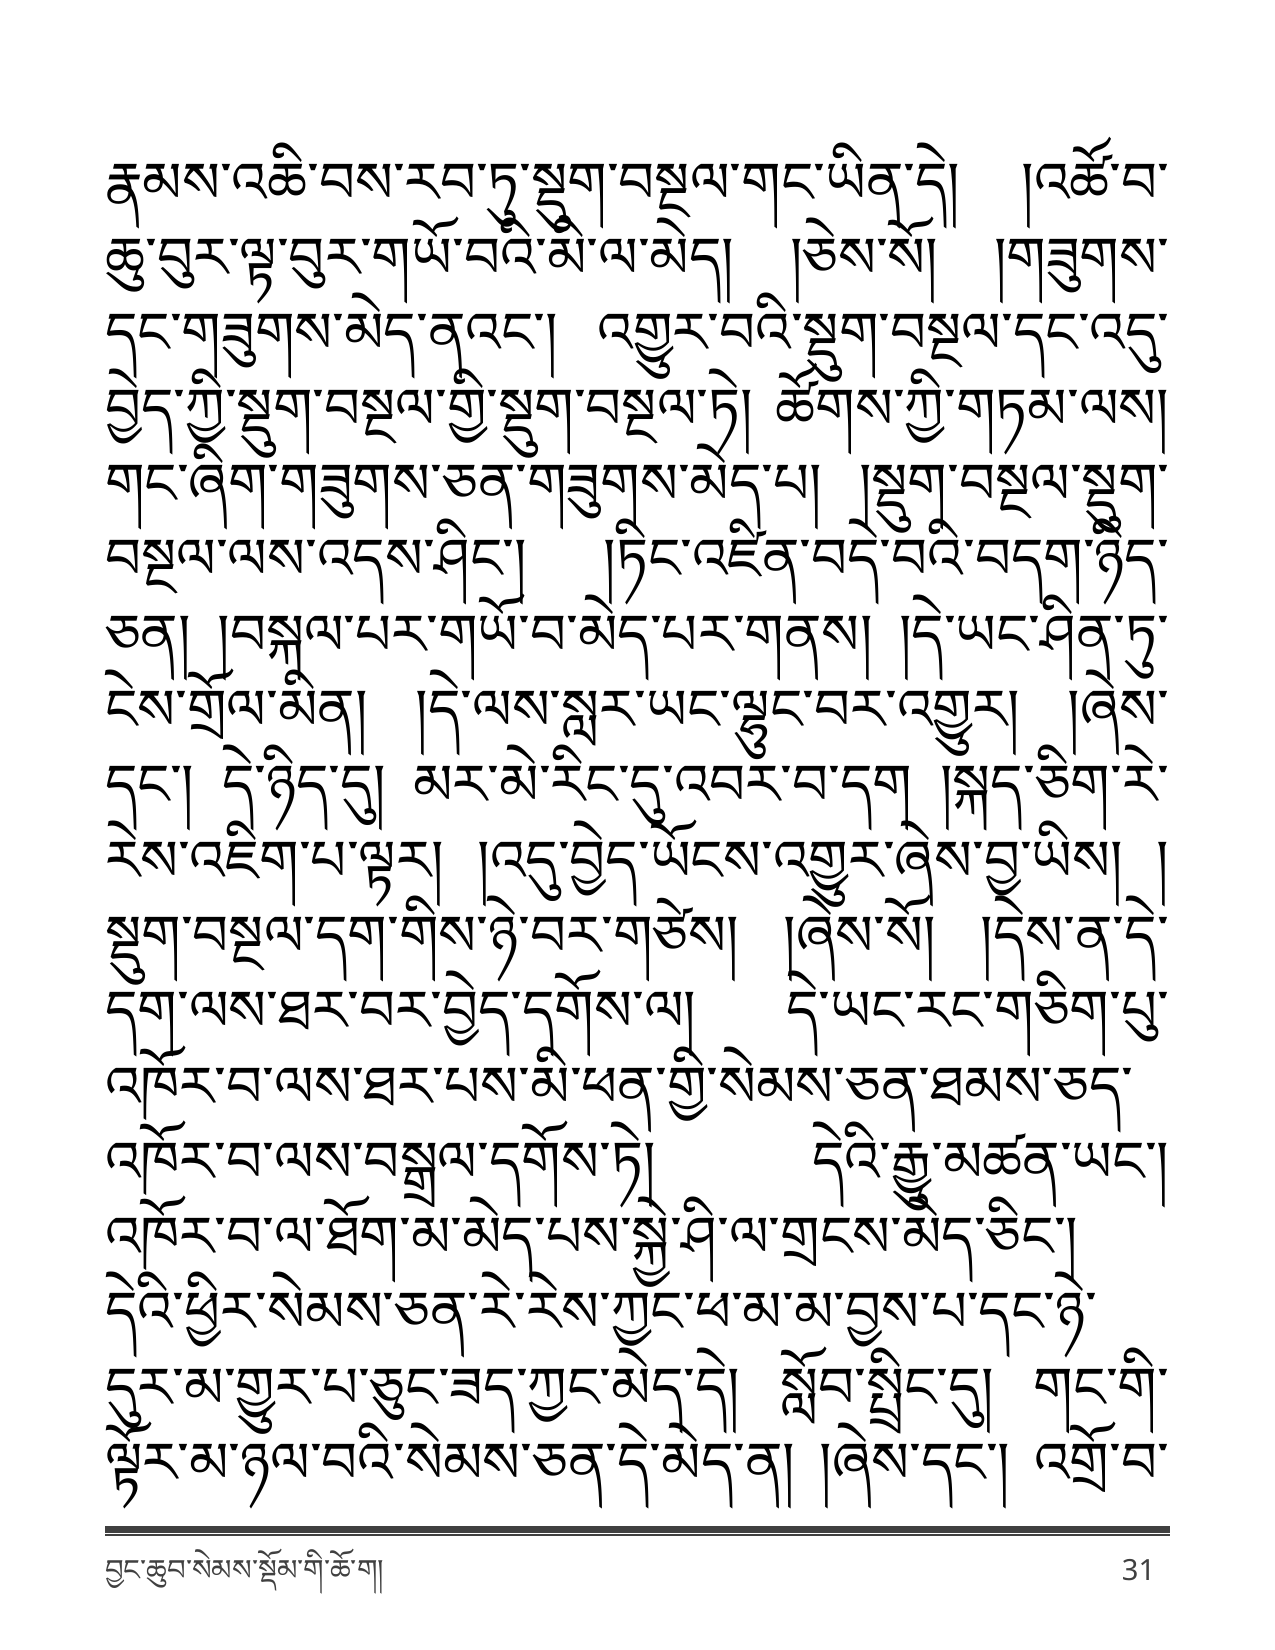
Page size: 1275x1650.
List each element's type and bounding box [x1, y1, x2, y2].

text [105, 150, 1170, 1496]
